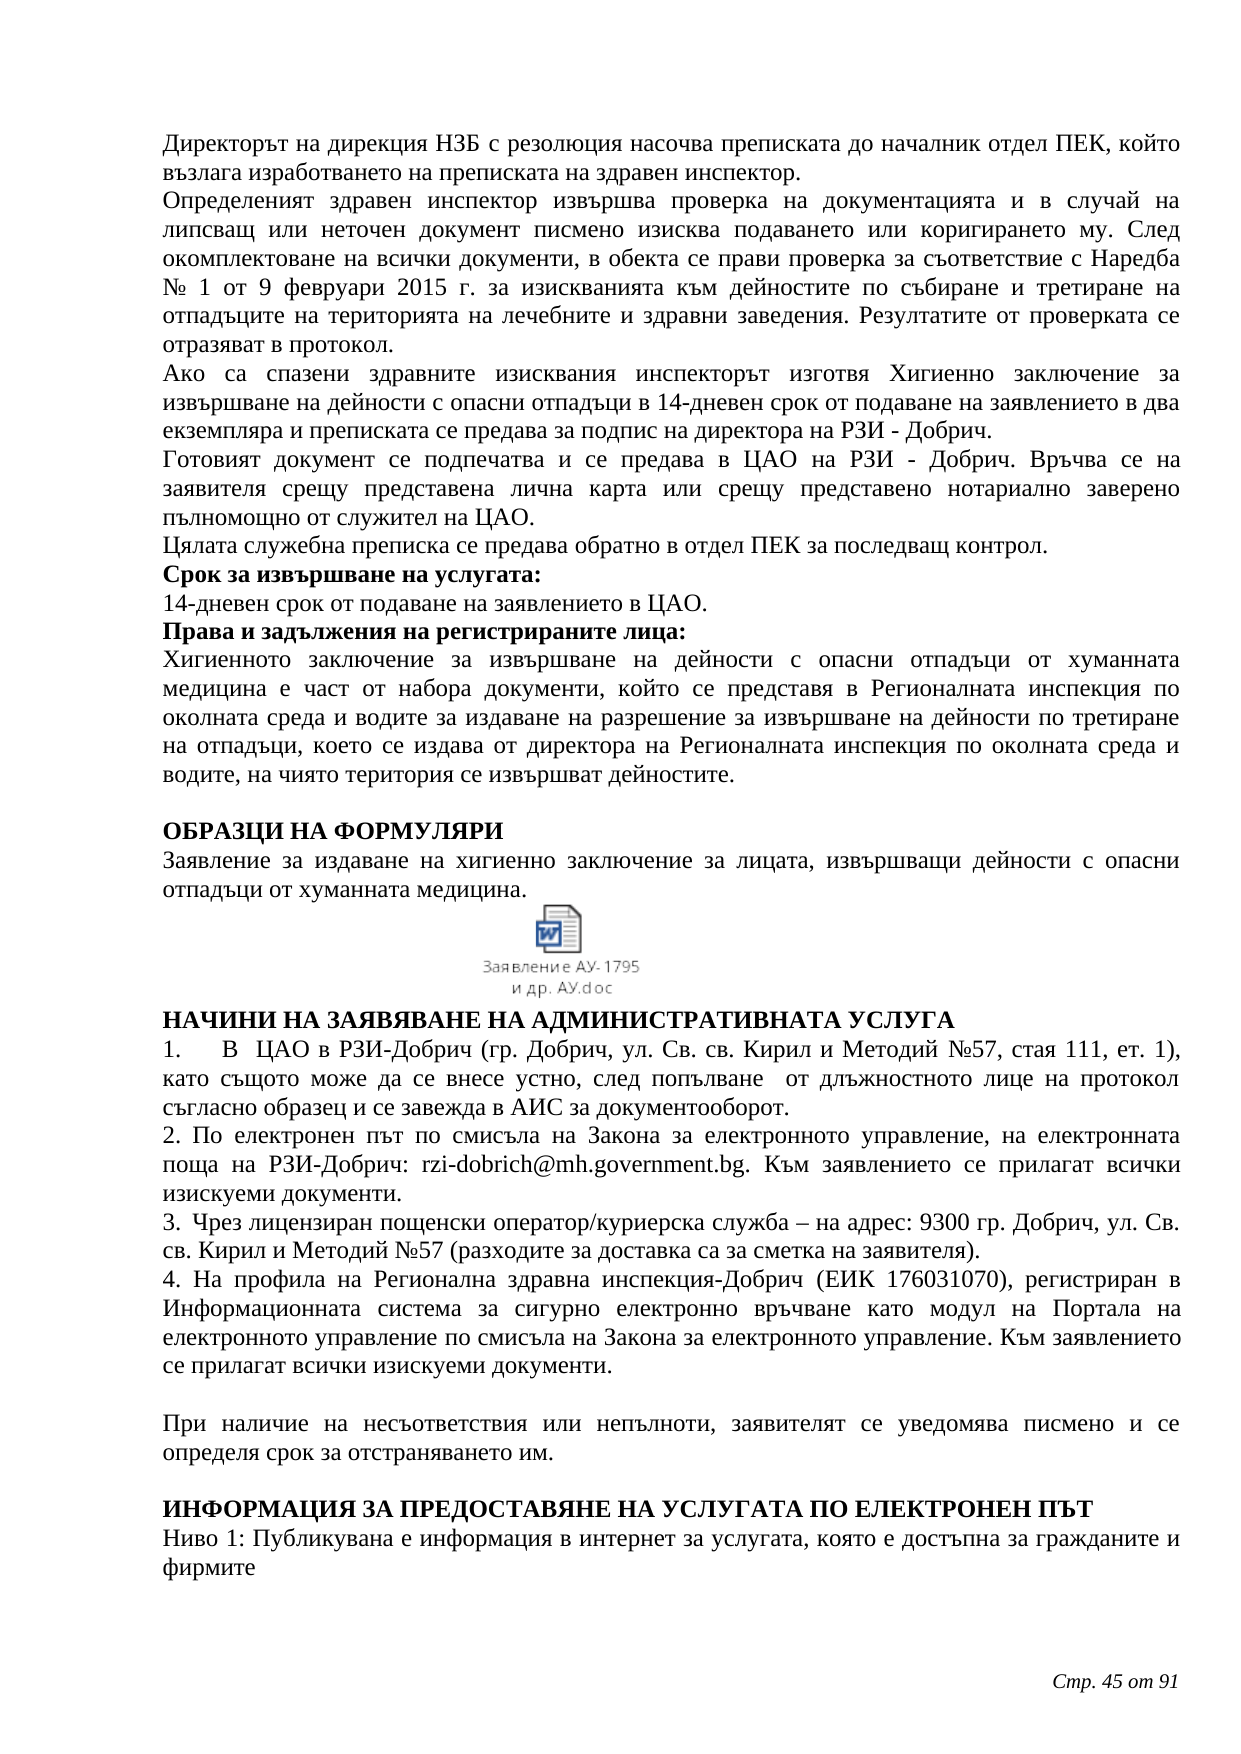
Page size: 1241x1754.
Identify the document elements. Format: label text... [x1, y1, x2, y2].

text Определеният здравен инспектор извършва проверка на документацията и в случай на липсващ или неточен документ писмено изисква подаването или коригирането му. След окомплектоване на всички документи, в обекта се прави проверка за съответствие с Наредба № 1 от 9 февруари 2015 г. за изискванията към дейностите по събиране и третиране на отпадъците на територията на лечебните и здравни заведения. Резултатите от проверката се отразяват в протокол. [162, 185, 1181, 358]
text 4. На профила на Регионална здравна инспекция-Добрич (ЕИК 176031070), регистриран в Информационната система за сигурно електронно връчване като модул на Портала на електронното управление по смисъла на Закона за електронното управление. Към заявлението се прилагат всички изискуеми документи. [162, 1264, 1181, 1379]
text Хигиенното заключение за извършване на дейности с опасни отпадъци от хуманната медицина е част от набора документи, който се представя в Регионалната инспекция по околната среда и водите за издаване на разрешение за извършване на дейности по третиране на отпадъци, което се издава от директора на Регионалната инспекция по околната среда и водите, на чиято територия се извършват дейностите. [162, 645, 1181, 788]
text ИНФОРМАЦИЯ ЗА ПРЕДОСТАВЯНЕ НА УСЛУГАТА ПО ЕЛЕКТРОНЕН ПЪТ [162, 1494, 1181, 1523]
text Цялата служебна преписка се предава обратно в отдел ПЕК за последващ контрол. [162, 530, 1181, 559]
text ОБРАЗЦИ НА ФОРМУЛЯРИ [162, 816, 1181, 845]
text Ниво 1: Публикувана е информация в интернет за услугата, която е достъпна за гражданите и фирмите [162, 1523, 1181, 1581]
text Права и задължения на регистрираните лица: [162, 616, 1181, 645]
list В ЦАО в РЗИ-Добрич (гр. Добрич, ул. Св. св. Кирил и Методий №57, стая 111, ет. 1), като същото може да се внесе устно, след попълване от длъжностното лице на протокол съгласно образец и се завежда в АИС за документооборот. [162, 1034, 1181, 1121]
text Ако са спазени здравните изисквания инспекторът изготвя Хигиенно заключение за извършване на дейности с опасни отпадъци в 14-дневен срок от подаване на заявлението в два екземпляра и преписката се предава за подпис на директора на РЗИ - Добрич. [162, 358, 1181, 444]
text 3. Чрез лицензиран пощенски оператор/куриерска служба – на адрес: 9300 гр. Добрич, ул. Св. св. Кирил и Методий №57 (разходите за доставка са за сметка на заявителя). [162, 1207, 1181, 1264]
text Директорът на дирекция НЗБ с резолюция насочва преписката до началник отдел ПЕК, който възлага изработването на преписката на здравен инспектор. [162, 128, 1181, 185]
text 14-дневен срок от подаване на заявлението в ЦАО. [162, 588, 1181, 616]
text Заявление за издаване на хигиенно заключение за лицата, извършващи дейности с опасни отпадъци от хуманната медицина. [162, 845, 1181, 902]
text Готовият документ се подпечатва и се предава в ЦАО на РЗИ - Добрич. Връчва се на заявителя срещу представена лична карта или срещу представено нотариално заверено пълномощно от служител на ЦАО. [162, 444, 1181, 530]
text НАЧИНИ НА ЗАЯВЯВАНЕ НА АДМИНИСТРАТИВНАТА УСЛУГА [162, 1006, 1181, 1034]
text Срок за извършване на услугата: [162, 559, 1181, 588]
text При наличие на несъответствия или непълноти, заявителят се уведомява писмено и се определя срок за отстраняването им. [162, 1408, 1181, 1466]
text 2. По електронен път по смисъла на Закона за електронното управление, на електронната поща на РЗИ-Добрич: rzi-dobrich@mh.government.bg. Към заявлението се прилагат всички изискуеми документи. [162, 1121, 1181, 1207]
